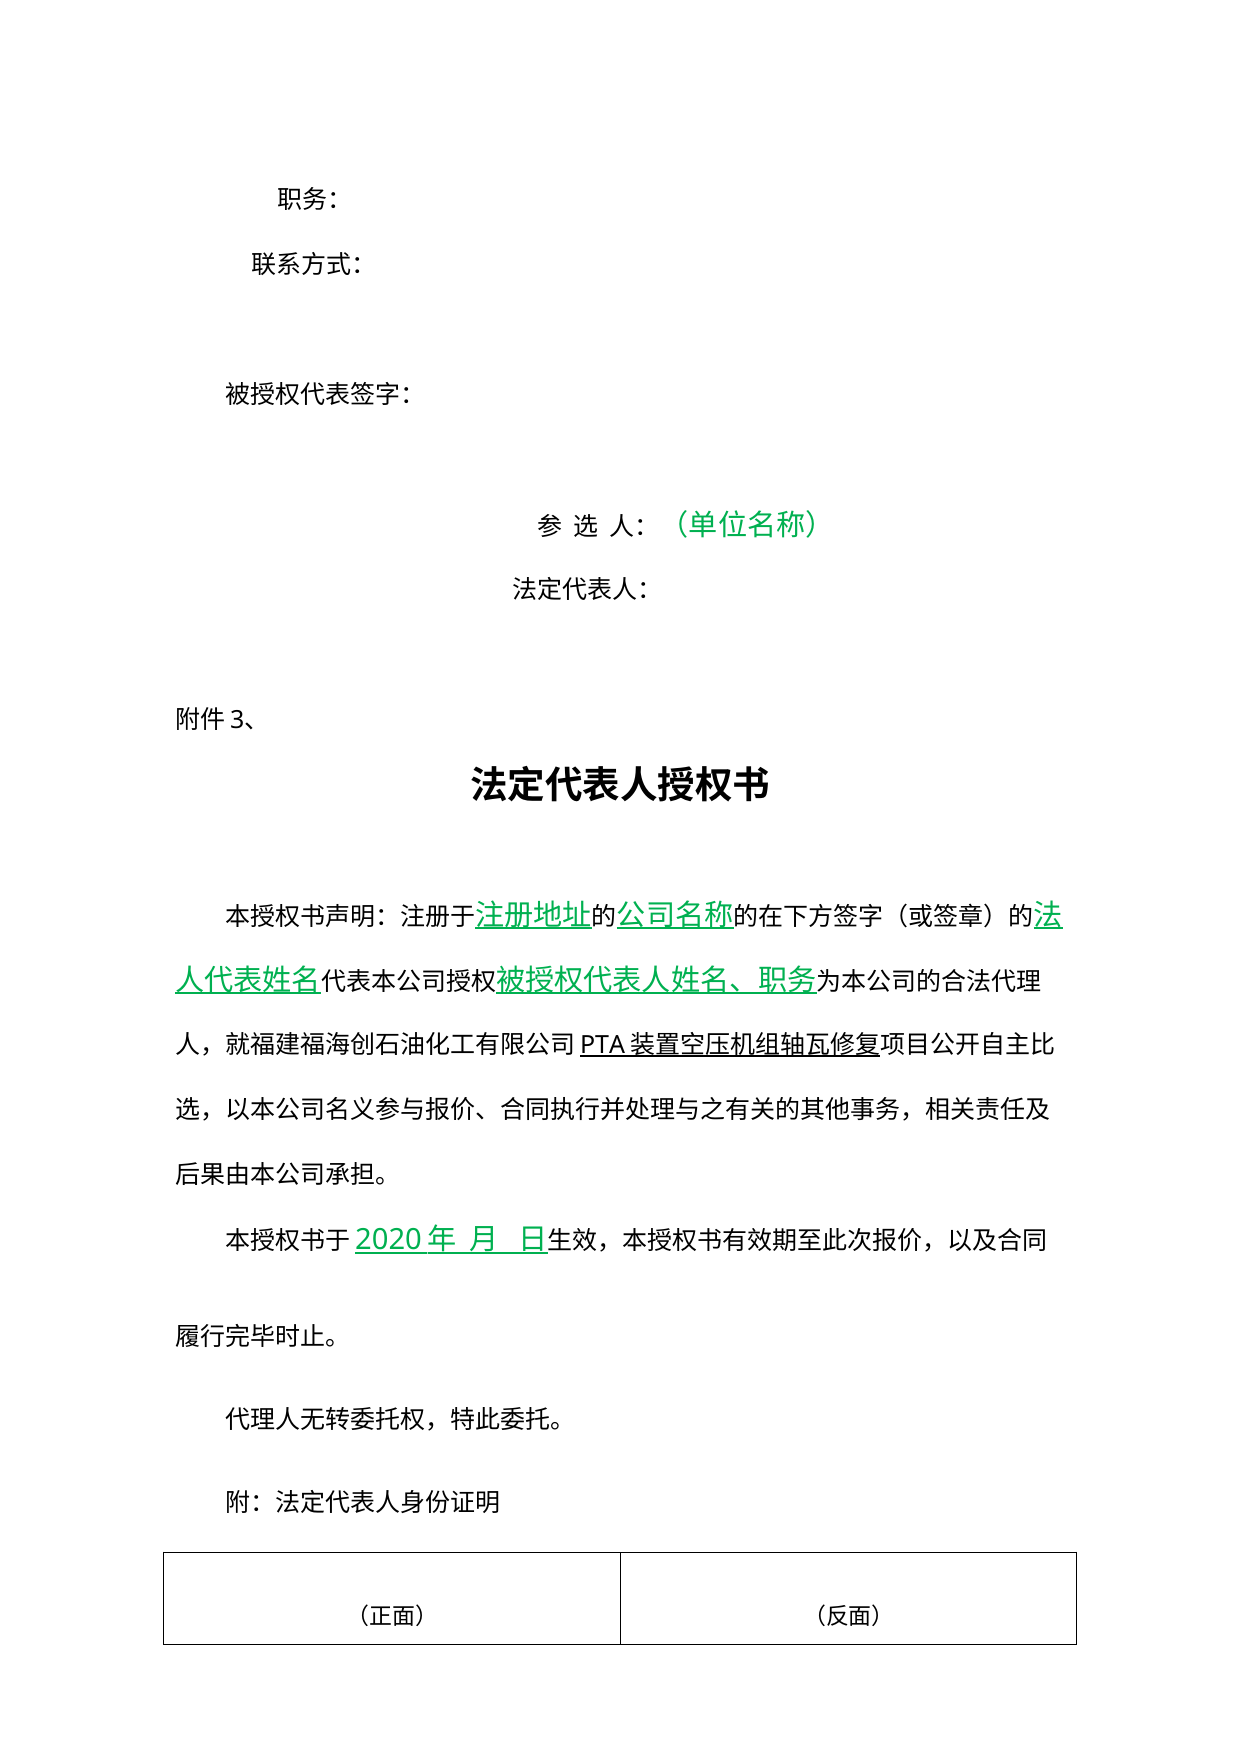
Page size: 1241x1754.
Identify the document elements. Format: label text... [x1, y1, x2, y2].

text 法定代表人： [175, 555, 1065, 620]
text 联系方式： [175, 230, 1065, 295]
table_header （正面） [164, 1553, 620, 1644]
text 参 选 人：（单位名称） [175, 490, 1065, 555]
text 附：法定代表人身份证明 [175, 1468, 1065, 1533]
text 附件3、 [175, 685, 1065, 750]
text 代理人无转委托权，特此委托。 [175, 1385, 1065, 1450]
text 被授权代表签字： [175, 360, 1065, 425]
text 本授权书声明：注册于注册地址的公司名称的在下方签字（或签章）的法人代表姓名代表本公司授权被授权代表人姓名、职务为本公司的合法代理人，就福建福海创石油化工有限公司PTA装置空压机组轴瓦修复项目公开自主比选，以本公司名义参与报价、合同执行并处理与之有关的其他事务，相关责任及后果由本公司承担。 [175, 880, 1065, 1205]
table_header （反面） [621, 1553, 1076, 1644]
text 职务： [175, 165, 1065, 230]
text 法定代表人授权书 [175, 750, 1065, 815]
text 本授权书于2020年 月 日生效，本授权书有效期至此次报价，以及合同履行完毕时止。 [175, 1205, 1065, 1367]
